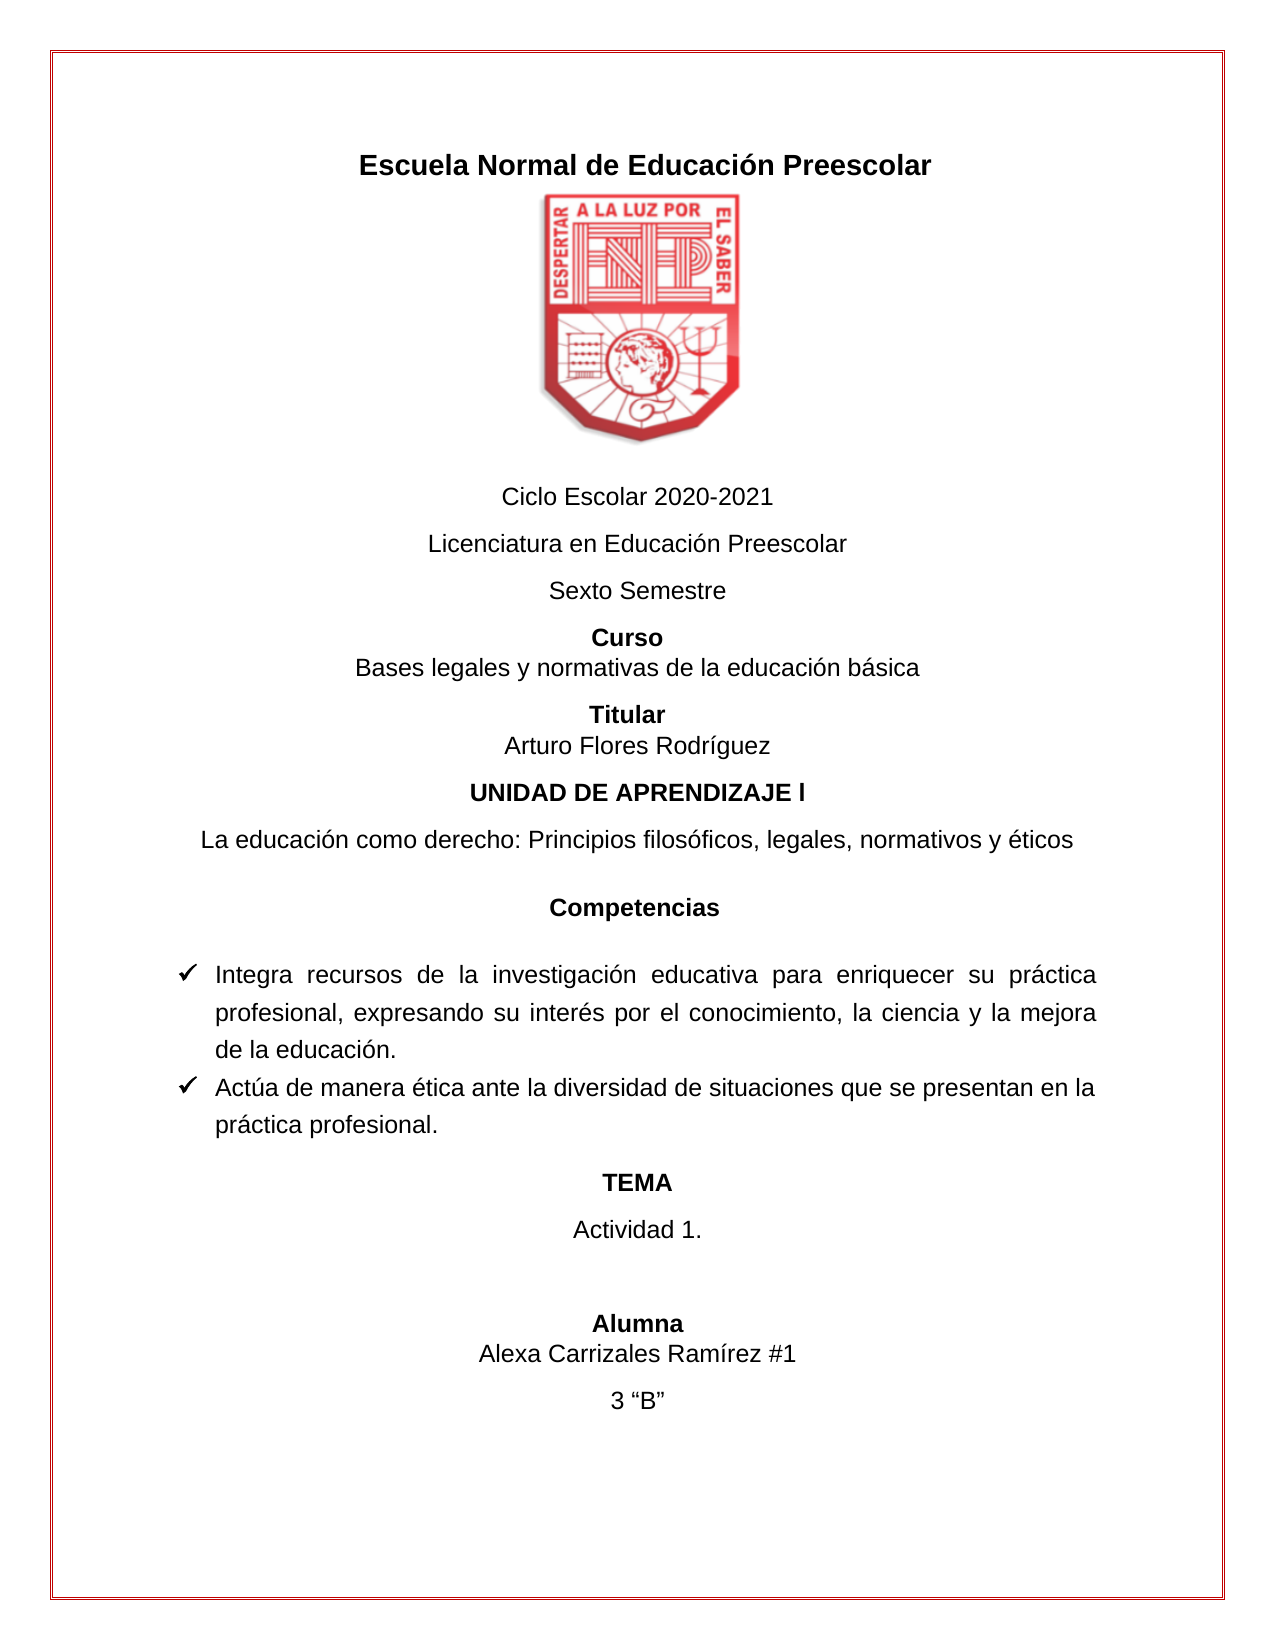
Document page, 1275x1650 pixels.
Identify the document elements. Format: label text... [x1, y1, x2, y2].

text Sexto Semestre [177, 576, 1098, 605]
text Competencias [177, 885, 1098, 922]
text Alumna Alexa Carrizales Ramírez #1 [177, 1308, 1098, 1368]
text La educación como derecho: Principios filosóficos, legales, normativos y éticos [177, 825, 1098, 854]
text TEMA [177, 1168, 1098, 1197]
text 3 “B” [177, 1386, 1098, 1415]
list Actúa de manera ética ante la diversidad de situaciones que se presentan en la [177, 1064, 1098, 1101]
text Curso Bases legales y normativas de la educación básica [177, 623, 1098, 682]
text Actividad 1. [177, 1215, 1098, 1244]
text Escuela Normal de Educación Preescolar Ciclo Escolar 2020-2021 [177, 148, 1098, 511]
list práctica profesional. [215, 1101, 1098, 1139]
picture [531, 183, 744, 447]
text UNIDAD DE APRENDIZAJE l [177, 778, 1098, 807]
list Integra recursos de la investigación educativa para enriquecer su práctica profesional, expresando su interés por el conocimiento, la ciencia y la mejora de la educación. [177, 951, 1098, 1064]
text Licenciatura en Educación Preescolar [177, 529, 1098, 558]
text Titular Arturo Flores Rodríguez [177, 701, 1098, 760]
